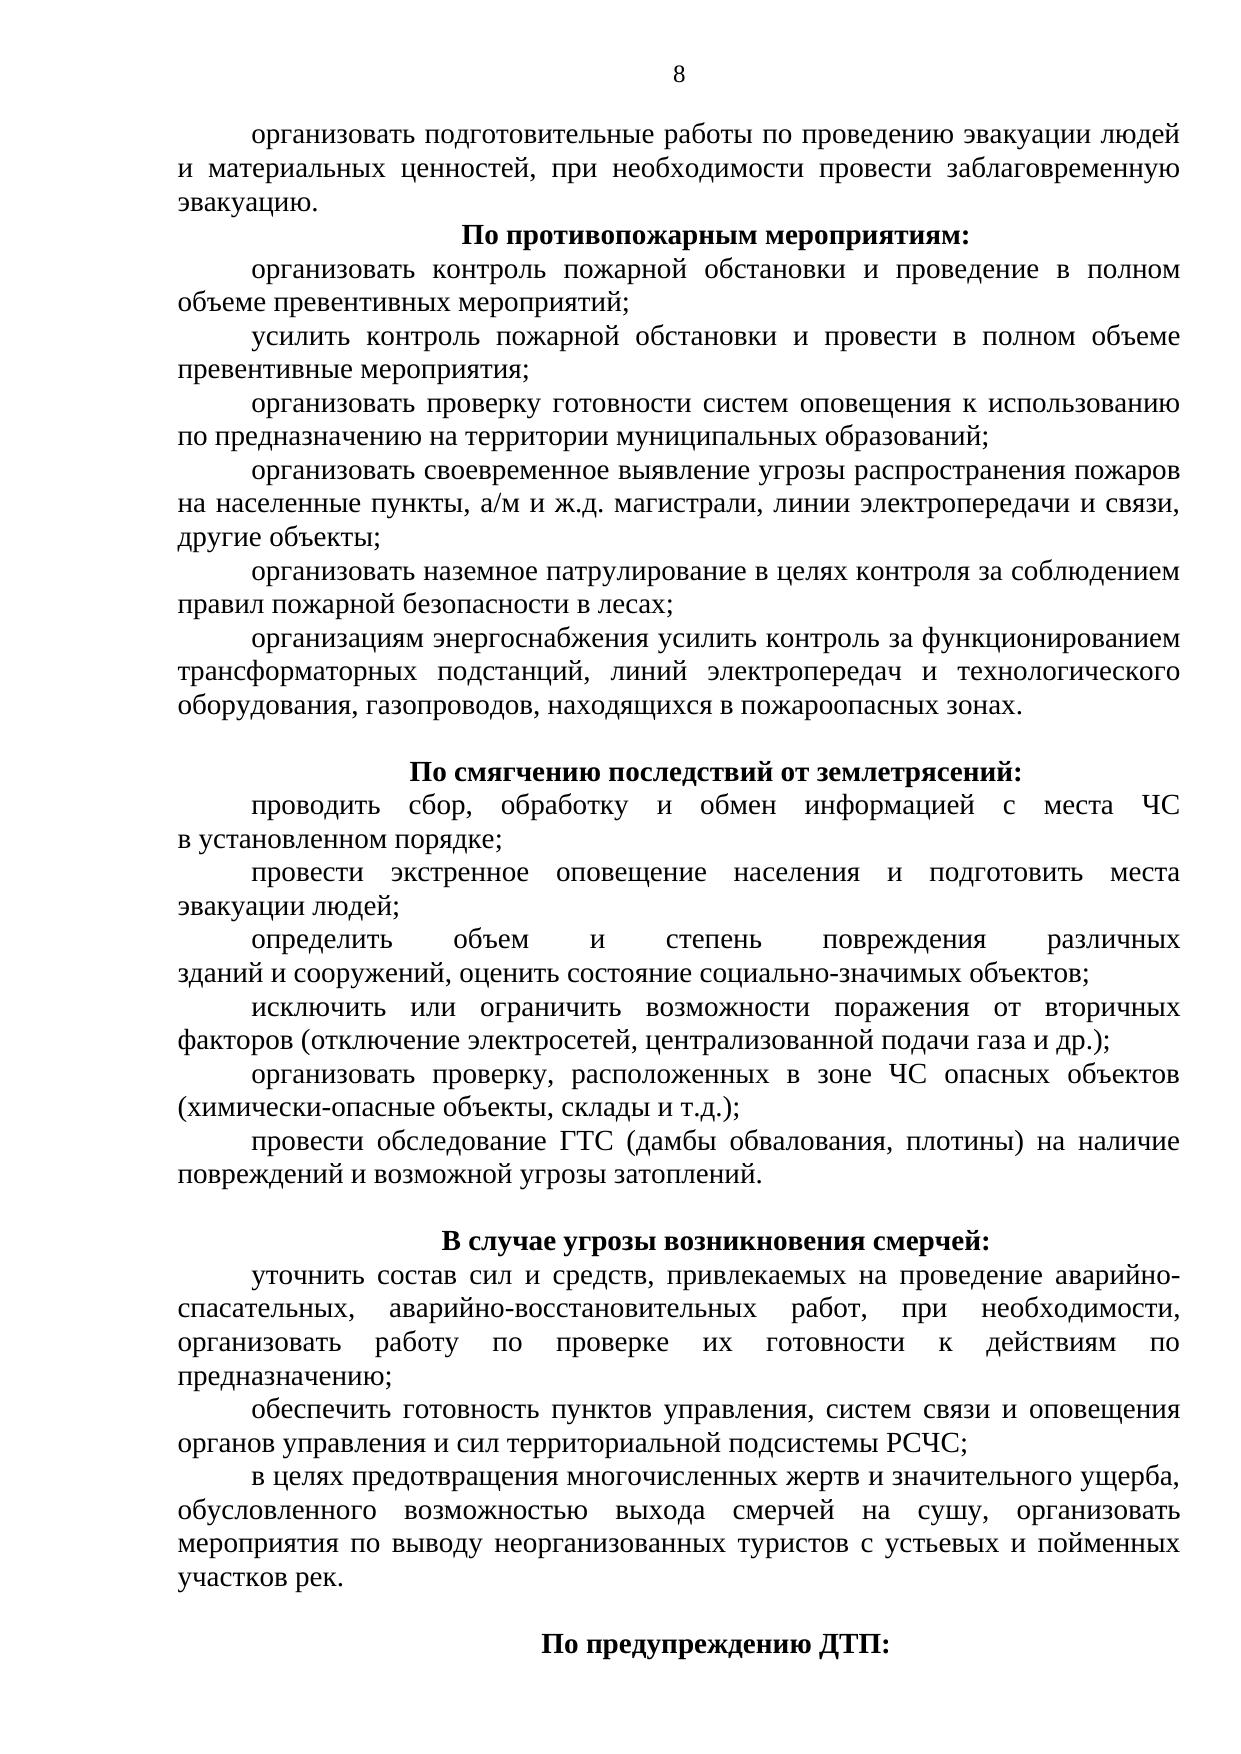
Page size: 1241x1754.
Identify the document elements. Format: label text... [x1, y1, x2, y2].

text уточнить состав сил и средств, привлекаемых на проведение аварийно-спасательных, аварийно-восстановительных работ, при необходимости, организовать работу по проверке их готовности к действиям по предназначению; [177, 1257, 1181, 1391]
text организациям энергоснабжения усилить контроль за функционированием трансформаторных подстанций, линий электропередач и технологического оборудования, газопроводов, находящихся в пожароопасных зонах. [177, 620, 1181, 720]
text По смягчению последствий от землетрясений: [177, 754, 1181, 787]
text организовать контроль пожарной обстановки и проведение в полном объеме превентивных мероприятий; [177, 251, 1181, 318]
text организовать подготовительные работы по проведению эвакуации людей и материальных ценностей, при необходимости провести заблаговременную эвакуацию. [177, 117, 1181, 217]
text обеспечить готовность пунктов управления, систем связи и оповещения органов управления и сил территориальной подсистемы РСЧС; [177, 1391, 1181, 1458]
text провести экстренное оповещение населения и подготовить места эвакуации людей; [177, 854, 1181, 922]
text В случае угрозы возникновения смерчей: [177, 1223, 1181, 1257]
text организовать своевременное выявление угрозы распространения пожаров на населенные пункты, а/м и ж.д. магистрали, линии электропередачи и связи, другие объекты; [177, 452, 1181, 553]
text определить объем и степень повреждения различных зданий и сооружений, оценить состояние социально-значимых объектов; [177, 922, 1181, 989]
text организовать проверку готовности систем оповещения к использованию по предназначению на территории муниципальных образований; [177, 385, 1181, 452]
text исключить или ограничить возможности поражения от вторичных факторов (отключение электросетей, централизованной подачи газа и др.); [177, 989, 1181, 1056]
text провести обследование ГТС (дамбы обвалования, плотины) на наличие повреждений и возможной угрозы затоплений. [177, 1123, 1181, 1190]
text в целях предотвращения многочисленных жертв и значительного ущерба, обусловленного возможностью выхода смерчей на сушу, организовать мероприятия по выводу неорганизованных туристов с устьевых и пойменных участков рек. [177, 1458, 1181, 1592]
text По противопожарным мероприятиям: [177, 217, 1181, 251]
text организовать наземное патрулирование в целях контроля за соблюдением правил пожарной безопасности в лесах; [177, 553, 1181, 620]
text организовать проверку, расположенных в зоне ЧС опасных объектов (химически-опасные объекты, склады и т.д.); [177, 1056, 1181, 1123]
text усилить контроль пожарной обстановки и провести в полном объеме превентивные мероприятия; [177, 318, 1181, 385]
text проводить сбор, обработку и обмен информацией с места ЧС в установленном порядке; [177, 787, 1181, 854]
text По предупреждению ДТП: [177, 1626, 1181, 1659]
